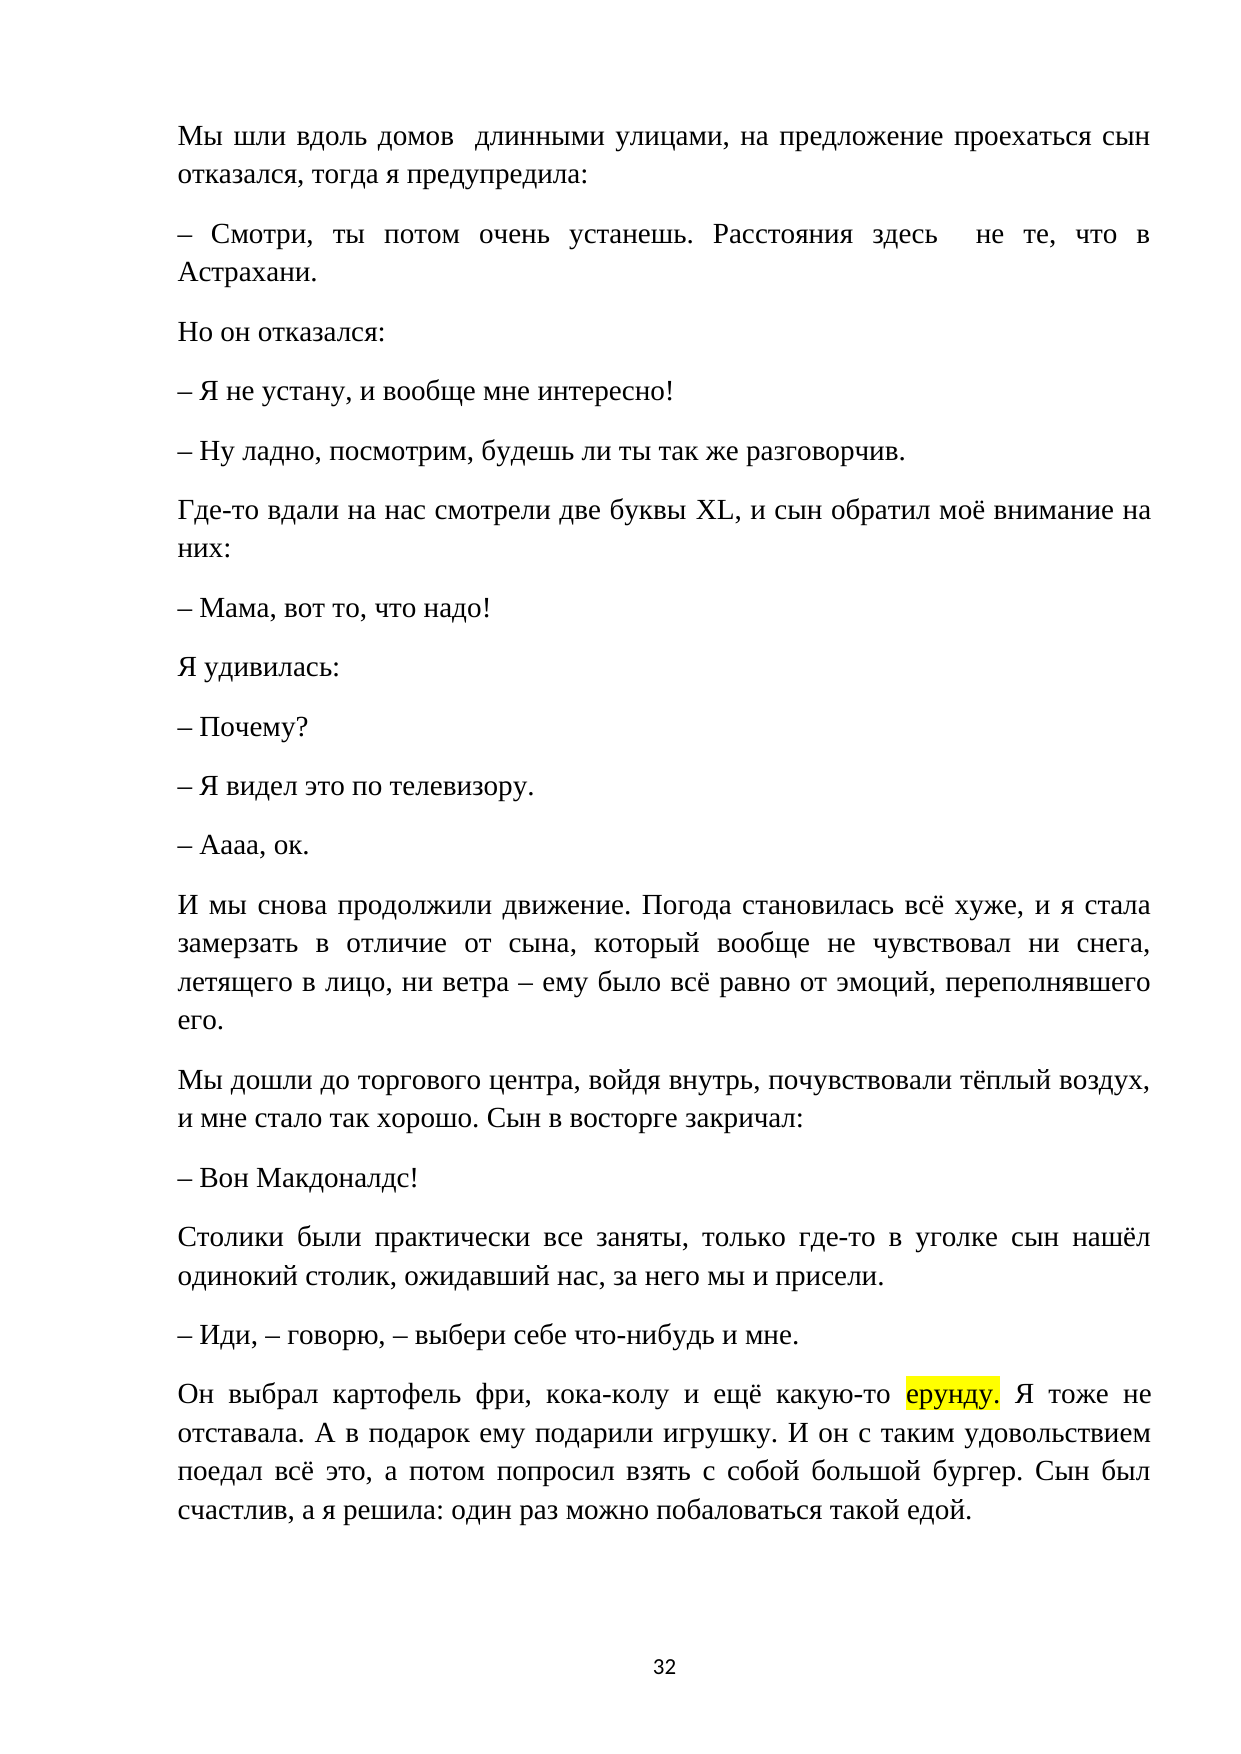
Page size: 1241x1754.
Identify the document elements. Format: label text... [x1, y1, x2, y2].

text – Я видел это по телевизору. [177, 768, 1152, 802]
text И мы снова продолжили движение. Погода становилась всё хуже, и я стала замерзать в отличие от сына, который вообще не чувствовал ни снега, летящего в лицо, ни ветра – ему было всё равно от эмоций, переполнявшего его. [177, 887, 1152, 1036]
text Но он отказался: [177, 314, 1152, 347]
text Я удивилась: [177, 649, 1152, 683]
text Мы шли вдоль домов длинными улицами, на предложение проехаться сын отказался, тогда я предупредила: [177, 118, 1152, 190]
text Он выбрал картофель фри, кока-колу и ещё какую-то ерунду. Я тоже не отставала. А в подарок ему подарили игрушку. И он с таким удовольствием поедал всё это, а потом попросил взять с собой большой бургер. Сын был счастлив, а я решила: один раз можно побаловаться такой едой. [177, 1376, 1152, 1526]
text – Почему? [177, 709, 1152, 742]
text – Аааа, ок. [177, 827, 1152, 861]
text – Вон Макдоналдс! [177, 1160, 1152, 1193]
text – Иди, – говорю, – выбери себе что-нибудь и мне. [177, 1317, 1152, 1351]
text – Смотри, ты потом очень устанешь. Расстояния здесь не те, что в Астрахани. [177, 216, 1152, 288]
text – Ну ладно, посмотрим, будешь ли ты так же разговорчив. [177, 433, 1152, 466]
text Где-то вдали на нас смотрели две буквы XL, и сын обратил моё внимание на них: [177, 492, 1152, 564]
text Мы дошли до торгового центра, войдя внутрь, почувствовали тёплый воздух, и мне стало так хорошо. Сын в восторге закричал: [177, 1062, 1152, 1134]
text – Мама, вот то, что надо! [177, 590, 1152, 623]
text – Я не устану, и вообще мне интересно! [177, 373, 1152, 407]
text Столики были практически все заняты, только где-то в уголке сын нашёл одинокий столик, ожидавший нас, за него мы и присели. [177, 1219, 1152, 1291]
